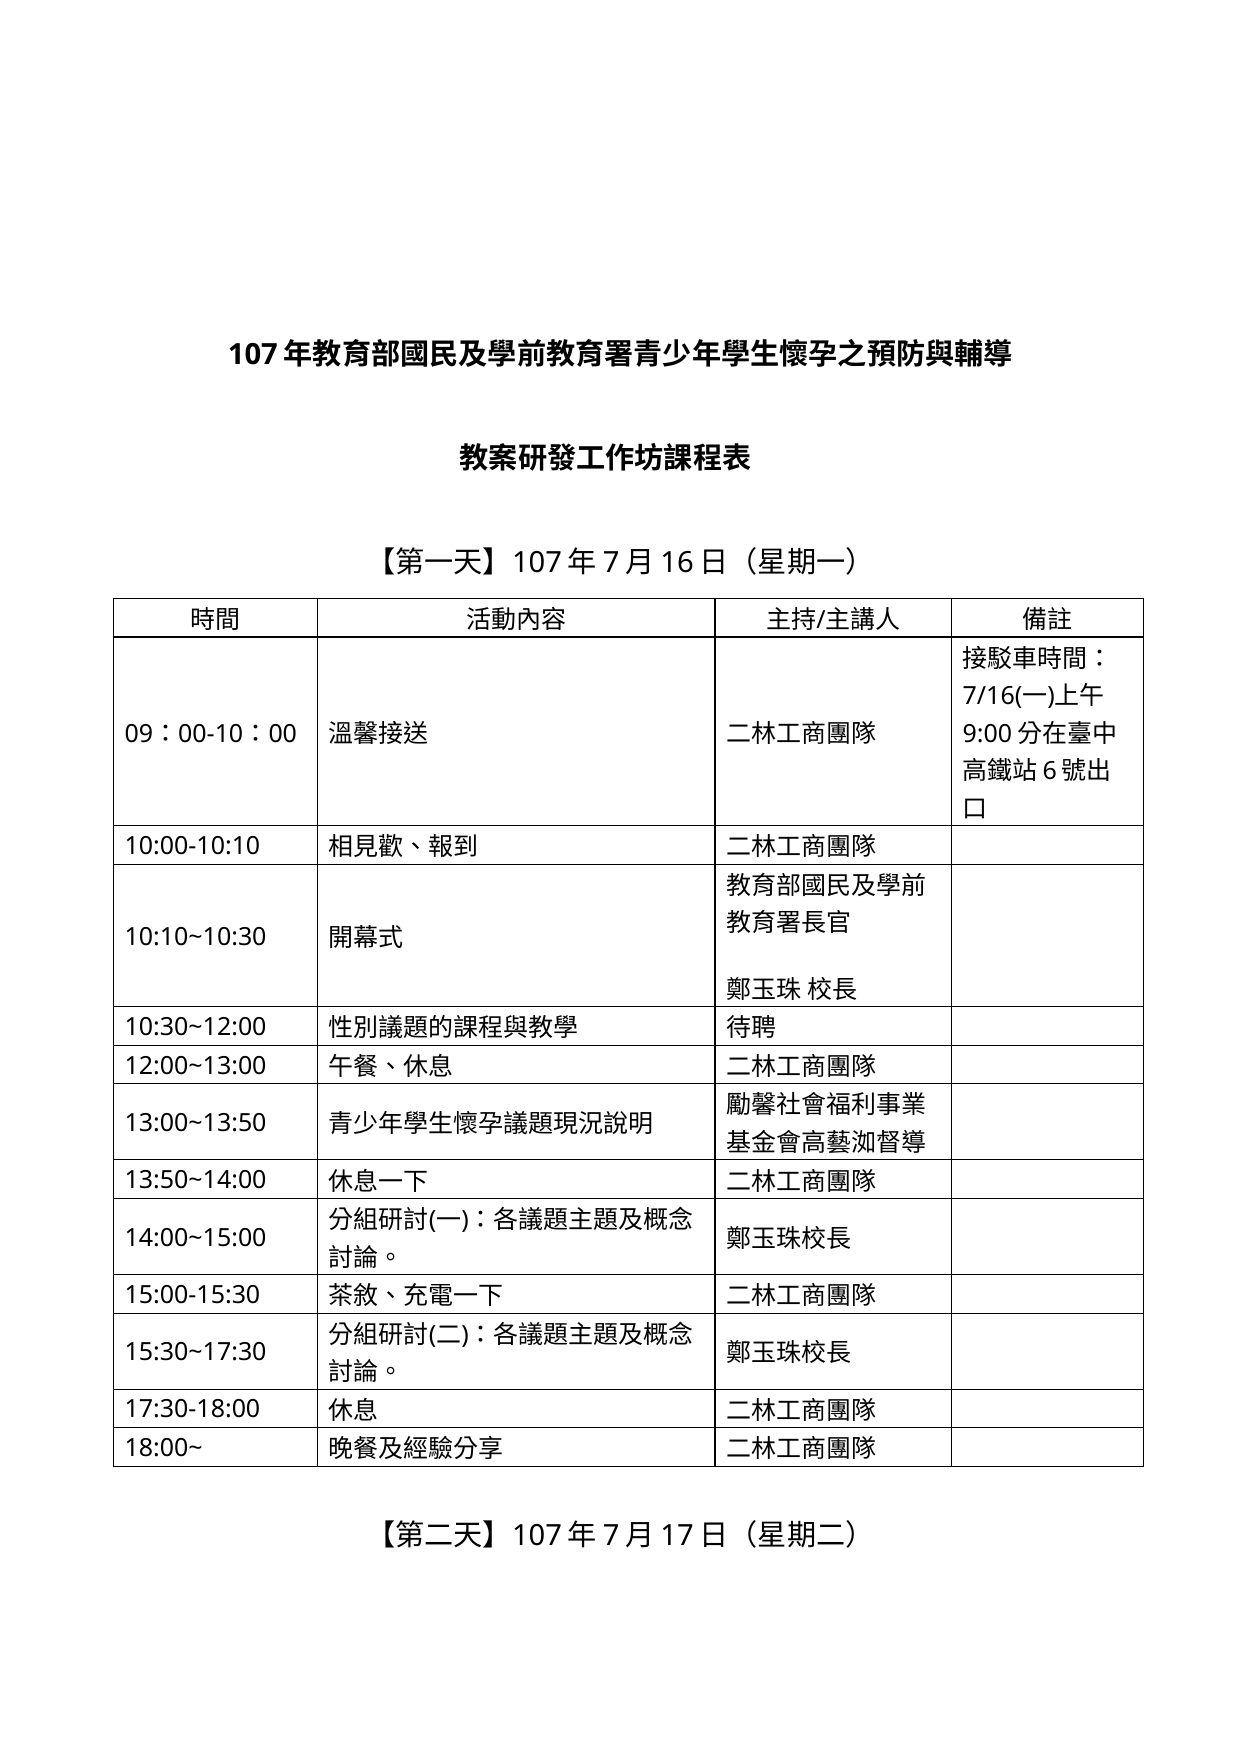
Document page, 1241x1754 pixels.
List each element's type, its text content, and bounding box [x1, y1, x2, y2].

table_cell 溫馨接送 [318, 638, 714, 825]
table_cell [952, 1428, 1143, 1466]
table_cell 待聘 [716, 1007, 951, 1045]
table_cell [952, 1084, 1143, 1159]
table_cell 二林工商團隊 [716, 1275, 951, 1312]
table_cell 青少年學生懷孕議題現況說明 [318, 1084, 714, 1159]
table_cell 09：00-10：00 [114, 638, 317, 825]
table_cell 15:00-15:30 [114, 1275, 317, 1312]
table_cell [952, 826, 1143, 863]
table_cell 二林工商團隊 [716, 1160, 951, 1198]
table_cell [952, 1046, 1143, 1083]
table_cell [952, 865, 1143, 1006]
table_cell 10:10~10:30 [114, 865, 317, 1006]
text 107年教育部國民及學前教育署青少年學生懷孕之預防與輔導 [112, 314, 1128, 389]
table_cell [952, 1390, 1143, 1427]
table_cell 12:00~13:00 [114, 1046, 317, 1083]
table_cell 17:30-18:00 [114, 1390, 317, 1427]
table_cell 二林工商團隊 [716, 1046, 951, 1083]
table_cell [952, 1199, 1143, 1274]
table_cell 二林工商團隊 [716, 1390, 951, 1427]
table_cell 二林工商團隊 [716, 826, 951, 863]
table_cell 教育部國民及學前教育署長官 鄭玉珠 校長 [716, 865, 951, 1006]
table_header 時間 [114, 599, 317, 636]
table_cell [952, 1275, 1143, 1312]
table_cell 10:30~12:00 [114, 1007, 317, 1045]
table_cell 鄭玉珠校長 [716, 1199, 951, 1274]
table_cell [952, 1314, 1143, 1388]
table_header 主持/主講人 [716, 599, 951, 636]
table_cell 13:50~14:00 [114, 1160, 317, 1198]
table_cell 休息 [318, 1390, 714, 1427]
table_cell [952, 1007, 1143, 1045]
table_cell 開幕式 [318, 865, 714, 1006]
table_header 備註 [952, 599, 1143, 636]
table_cell 午餐、休息 [318, 1046, 714, 1083]
table_cell 二林工商團隊 [716, 1428, 951, 1466]
table_cell 接駁車時間：7/16(一)上午9:00分在臺中高鐵站6號出口 [952, 638, 1143, 825]
table_cell 二林工商團隊 [716, 638, 951, 825]
table_cell 晚餐及經驗分享 [318, 1428, 714, 1466]
text 【第二天】107年7月17日（星期二） [112, 1496, 1128, 1571]
table_cell 分組研討(一)：各議題主題及概念討論。 [318, 1199, 714, 1274]
table_cell 相見歡、報到 [318, 826, 714, 863]
text 【第一天】107年7月16日（星期一） [112, 523, 1128, 598]
table_cell 14:00~15:00 [114, 1199, 317, 1274]
table_cell 性別議題的課程與教學 [318, 1007, 714, 1045]
table_cell 18:00~ [114, 1428, 317, 1466]
table_cell 15:30~17:30 [114, 1314, 317, 1388]
text 教案研發工作坊課程表 [83, 419, 1128, 494]
table_header 活動內容 [318, 599, 714, 636]
table_cell 鄭玉珠校長 [716, 1314, 951, 1388]
table_cell 休息一下 [318, 1160, 714, 1198]
table_cell 10:00-10:10 [114, 826, 317, 863]
table_cell 勵馨社會福利事業基金會高藝洳督導 [716, 1084, 951, 1159]
table_cell [952, 1160, 1143, 1198]
table_cell 分組研討(二)：各議題主題及概念討論。 [318, 1314, 714, 1388]
table_cell 13:00~13:50 [114, 1084, 317, 1159]
table_cell 茶敘、充電一下 [318, 1275, 714, 1312]
